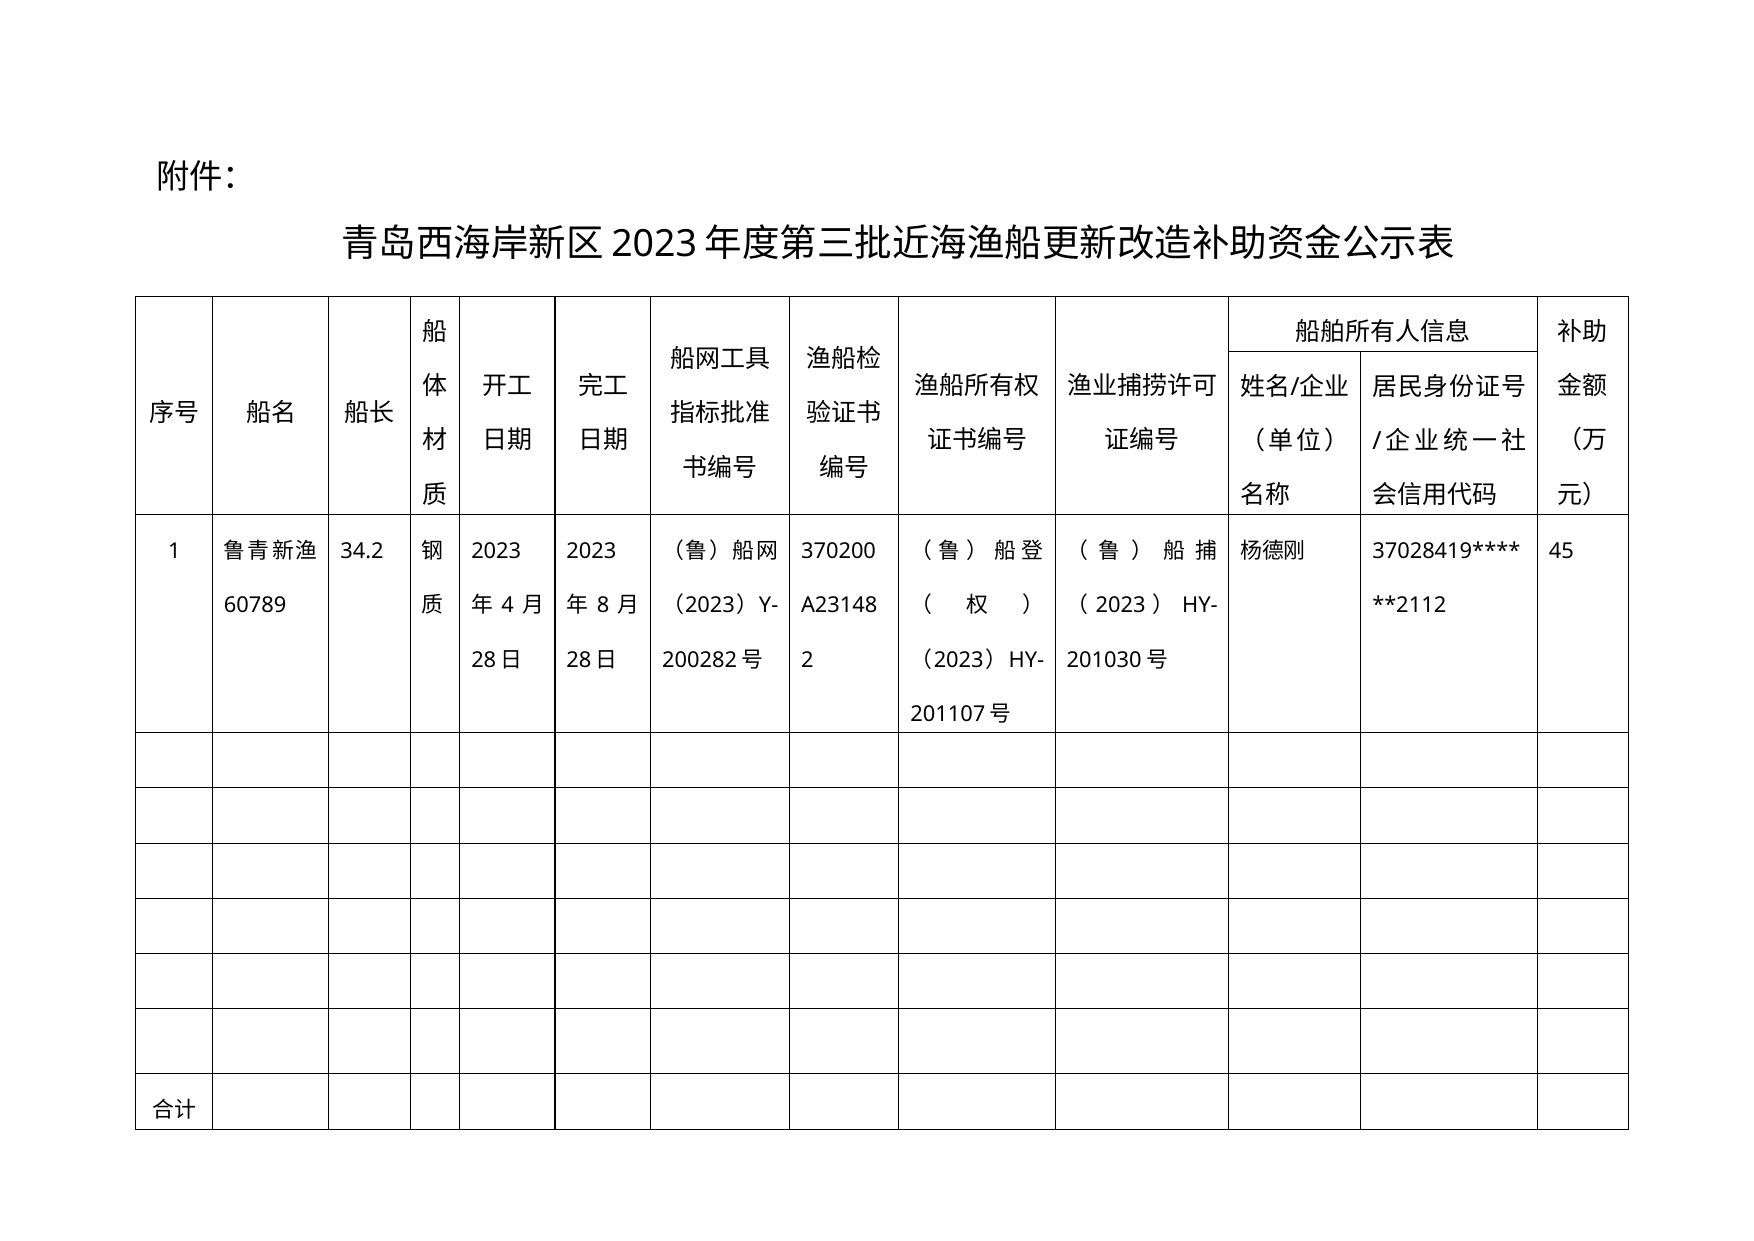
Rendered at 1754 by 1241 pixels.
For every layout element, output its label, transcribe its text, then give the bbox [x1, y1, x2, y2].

table_cell [136, 899, 212, 953]
table_cell 370200A231482 [790, 515, 898, 732]
table_cell 姓名/企业（单位）名称 [1229, 352, 1360, 514]
table_cell [1361, 899, 1537, 953]
table_cell [651, 954, 789, 1008]
table_cell [329, 1074, 410, 1128]
table_cell [329, 788, 410, 842]
table_cell [1229, 1074, 1360, 1128]
table_cell [213, 1074, 328, 1128]
table_header 开工日期 [460, 297, 554, 514]
table_cell [1056, 1074, 1228, 1128]
table_cell 杨德刚 [1229, 515, 1360, 732]
table_cell 37028419******2112 [1361, 515, 1537, 732]
table_header 渔船所有权证书编号 [899, 297, 1055, 514]
table_header 渔业捕捞许可证编号 [1056, 297, 1228, 514]
table_cell [1361, 1009, 1537, 1073]
table_cell （鲁）船捕（2023）HY-201030号 [1056, 515, 1228, 732]
table_cell [1229, 954, 1360, 1008]
table_cell [411, 954, 459, 1008]
table_cell [1361, 1074, 1537, 1128]
table_cell [1538, 788, 1628, 842]
table_cell [556, 733, 650, 787]
table_cell [556, 844, 650, 898]
table_cell 居民身份证号/企业统一社会信用代码 [1361, 352, 1537, 514]
table_cell [1538, 844, 1628, 898]
table_cell [899, 1074, 1055, 1128]
table_header 渔船检验证书编号 [790, 297, 898, 514]
table_header 船名 [213, 297, 328, 514]
table_header 序号 [136, 297, 212, 514]
table_cell [556, 1009, 650, 1073]
table_cell [790, 1009, 898, 1073]
table_cell 2023年4月28日 [460, 515, 554, 732]
table_cell [329, 954, 410, 1008]
table_cell [651, 899, 789, 953]
table_cell [1229, 733, 1360, 787]
table_cell [1056, 733, 1228, 787]
table_cell [1056, 788, 1228, 842]
table_header 船体材质 [411, 297, 459, 514]
table_cell [136, 1009, 212, 1073]
table_cell [790, 733, 898, 787]
table_cell [556, 788, 650, 842]
table_cell [460, 1074, 554, 1128]
table_cell [1538, 899, 1628, 953]
table_cell [556, 1074, 650, 1128]
table_cell [460, 1009, 554, 1073]
table_cell [1056, 954, 1228, 1008]
table_cell [899, 954, 1055, 1008]
table_cell [790, 899, 898, 953]
table_cell [899, 899, 1055, 953]
table_cell [1229, 899, 1360, 953]
table_header 船长 [329, 297, 410, 514]
table_cell [790, 954, 898, 1008]
table_cell [1056, 844, 1228, 898]
table_cell [411, 844, 459, 898]
table_cell [651, 733, 789, 787]
table_cell [460, 733, 554, 787]
table_cell [411, 733, 459, 787]
table_cell [136, 844, 212, 898]
table_cell [411, 788, 459, 842]
table_cell [329, 844, 410, 898]
table_cell [411, 1074, 459, 1128]
table_cell [329, 733, 410, 787]
table_cell [1229, 844, 1360, 898]
table_cell [899, 1009, 1055, 1073]
table_cell [1361, 844, 1537, 898]
table_cell [460, 844, 554, 898]
text 青岛西海岸新区2023年度第三批近海渔船更新改造补助资金公示表 [156, 207, 1639, 273]
table_header 补助金额（万元） [1538, 297, 1628, 514]
table_cell [556, 899, 650, 953]
table_cell [329, 899, 410, 953]
table_cell [1229, 1009, 1360, 1073]
table_cell 合计 [136, 1074, 212, 1128]
table_cell [651, 844, 789, 898]
table_cell [1229, 788, 1360, 842]
table_cell [411, 1009, 459, 1073]
table_cell [213, 733, 328, 787]
table_cell 鲁青新渔60789 [213, 515, 328, 732]
table_cell [1538, 1009, 1628, 1073]
table_cell [460, 954, 554, 1008]
table_cell [329, 1009, 410, 1073]
text 附件： [156, 140, 1639, 207]
table_cell [899, 844, 1055, 898]
table_cell [136, 954, 212, 1008]
table_cell （鲁）船网（2023）Y-200282号 [651, 515, 789, 732]
table_cell [651, 1009, 789, 1073]
table_cell [1538, 954, 1628, 1008]
table_cell 34.2 [329, 515, 410, 732]
table_header 完工日期 [556, 297, 650, 514]
table_cell [1056, 1009, 1228, 1073]
table_header 船舶所有人信息 [1229, 297, 1537, 351]
table_cell [899, 733, 1055, 787]
table_cell [651, 788, 789, 842]
table_cell [213, 1009, 328, 1073]
table_header 船网工具指标批准书编号 [651, 297, 789, 514]
table_cell [213, 844, 328, 898]
table_cell [136, 788, 212, 842]
table_cell [136, 733, 212, 787]
table_cell [790, 1074, 898, 1128]
table_cell [411, 899, 459, 953]
table_cell 钢质 [411, 515, 459, 732]
table_cell [1538, 1074, 1628, 1128]
table_cell [1538, 733, 1628, 787]
table_cell [1361, 788, 1537, 842]
table_cell [556, 954, 650, 1008]
table_cell 1 [136, 515, 212, 732]
table_cell [213, 788, 328, 842]
table_cell [460, 899, 554, 953]
table_cell 2023年8月28日 [556, 515, 650, 732]
table_cell [460, 788, 554, 842]
table_cell [899, 788, 1055, 842]
table_cell [790, 844, 898, 898]
table_cell [651, 1074, 789, 1128]
table_cell [213, 954, 328, 1008]
table_cell 45 [1538, 515, 1628, 732]
table_cell [213, 899, 328, 953]
table_cell （鲁）船登（权）（2023）HY-201107号 [899, 515, 1055, 732]
table_cell [790, 788, 898, 842]
table_cell [1056, 899, 1228, 953]
table_cell [1361, 954, 1537, 1008]
table_cell [1361, 733, 1537, 787]
